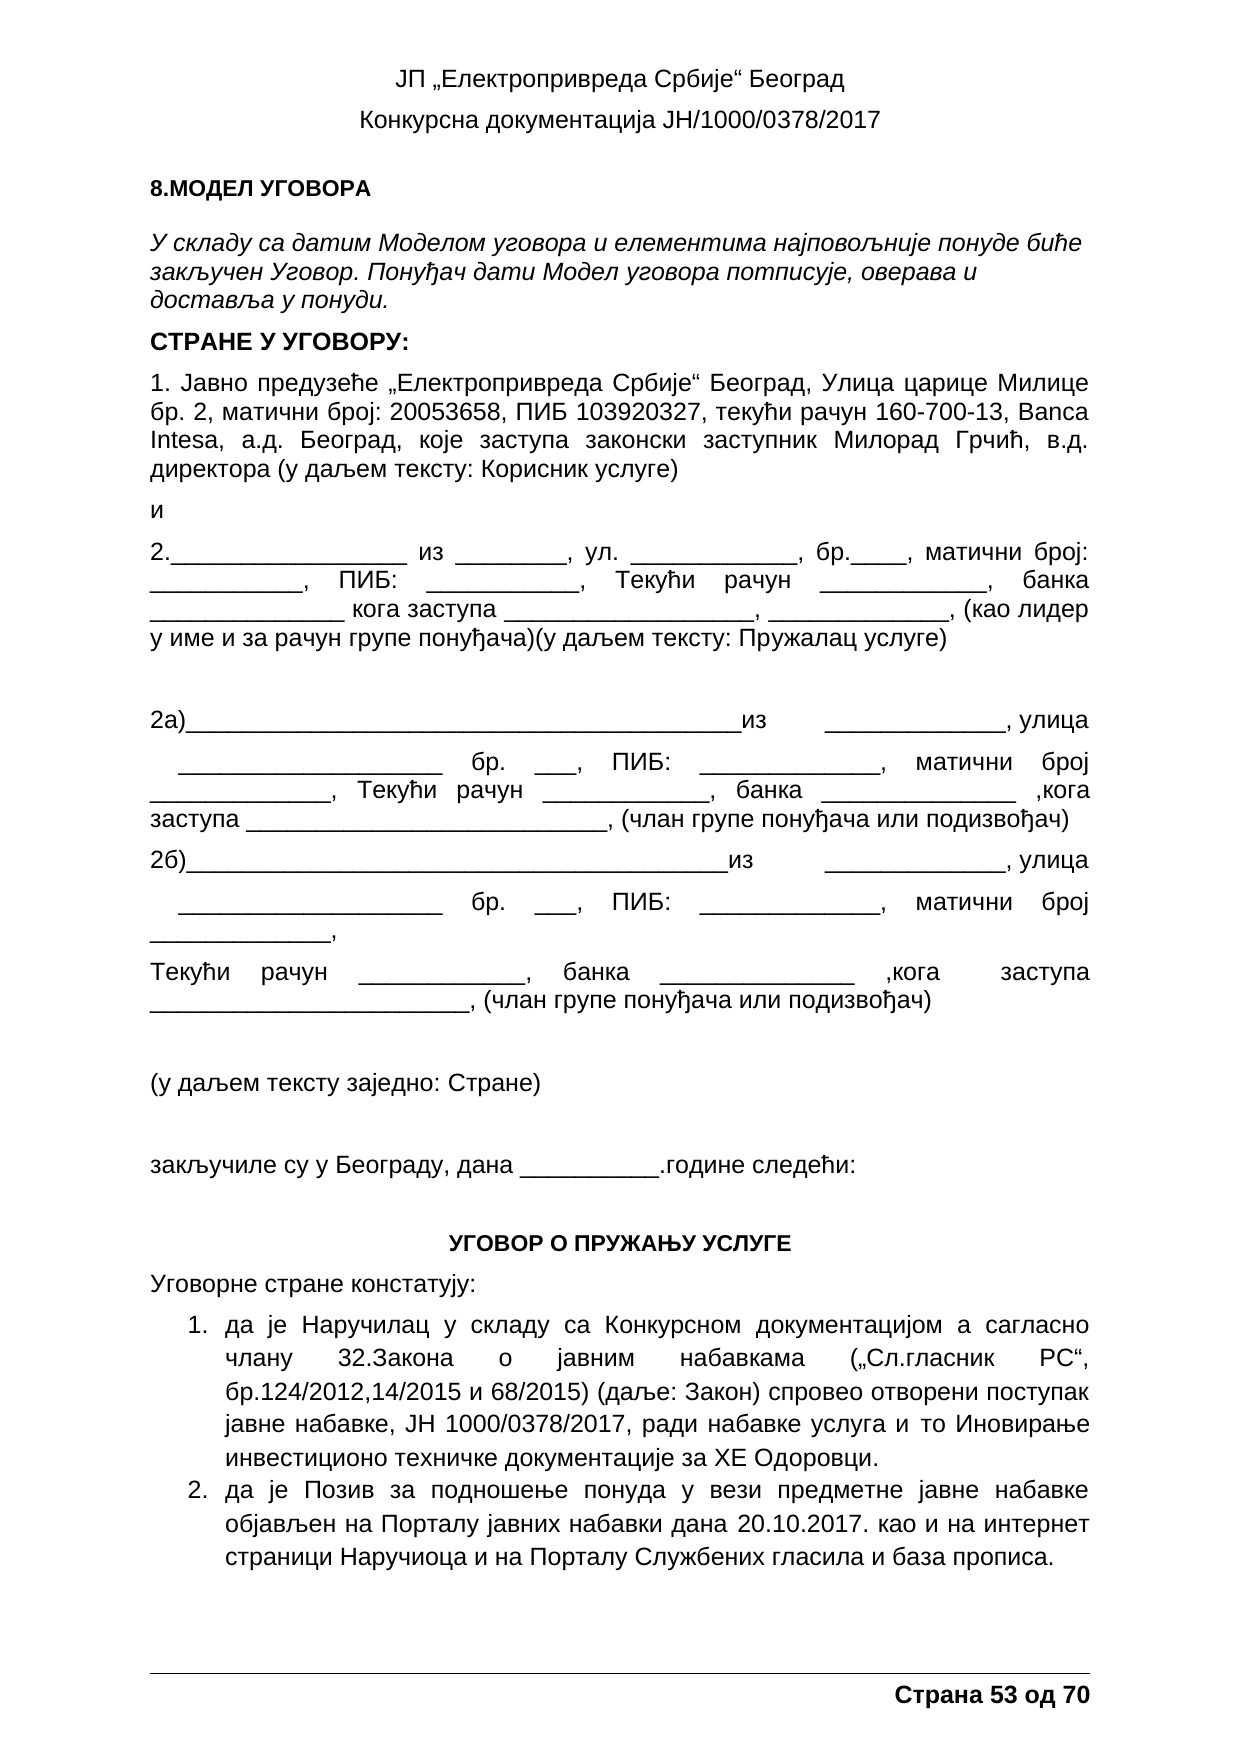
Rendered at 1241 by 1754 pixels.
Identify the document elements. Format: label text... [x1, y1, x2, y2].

text 1. Јавно предузеће „Електропривреда Србије“ Београд, Улица царице Милице бр. 2, матични број: 20053658, ПИБ 103920327, текући рачун 160-700-13, Banca Intesа, а.д. Београд, које заступа законски заступник Милорад Грчић, в.д. директора (у даљем тексту: Корисник услуге) [150, 368, 1090, 483]
text У складу са датим Моделом уговора и елементима најповољније понуде биће закључен Уговор. Понуђач дати Модел уговора потписује, оверава и доставља у понуди. [150, 228, 1090, 314]
text и [150, 495, 1090, 524]
text Уговорне стране констатују: [150, 1269, 1090, 1298]
text 2б)_______________________________________из _____________, улица [150, 845, 1090, 874]
list да је Наручилац у складу са Конкурсном документацијом а сагласно члану 32.Закона о јавним набавкама („Сл.гласник РС“, бр.124/2012,14/2015 и 68/2015) (даље: Закон) спровео отворени поступак јавне набавке, ЈН 1000/0378/2017, ради набавке услуга и то Иновирање инвестиционо техничке документације за ХЕ Одоровци. [187, 1310, 1090, 1471]
text УГОВОР О ПРУЖАЊУ УСЛУГЕ [150, 1230, 1090, 1257]
text 2._________________ из ________, ул. ____________, бр.____, матични број: ___________, ПИБ: ___________, Текући рачун ____________, банка ______________ кога заступа __________________, _____________, (као лидер у име и за рачун групе понуђача)(у даљем тексту: Пружалац услуге) [150, 536, 1090, 651]
text ___________________ бр. ___, ПИБ: _____________, матични број _____________, Текући рачун ____________, банка ______________ ,кога заступа __________________________, (члан групе понуђача или подизвођач) [150, 746, 1090, 833]
text 8.МОДЕЛ УГОВОРА [150, 175, 1090, 201]
text Текући рачун ____________, банка ______________ ,кога заступа _______________________, (члан групе понуђача или подизвођач) [150, 956, 1090, 1014]
text СТРАНЕ У УГОВОРУ: [150, 326, 1090, 355]
text (у даљем тексту заједно: Стране) [150, 1068, 1090, 1096]
list да је Позив за подношење понуда у вези предметне јавне набавке објављен на Порталу јавних набавки дана 20.10.2017. као и на интернет страници Наручиоца и на Порталу Службених гласила и база прописа. [187, 1476, 1090, 1570]
text ___________________ бр. ___, ПИБ: _____________, матични број _____________, [150, 886, 1090, 944]
text 2а)________________________________________из _____________, улица [150, 705, 1090, 734]
text закључиле су у Београду, дана __________.године следећи: [150, 1150, 1090, 1179]
